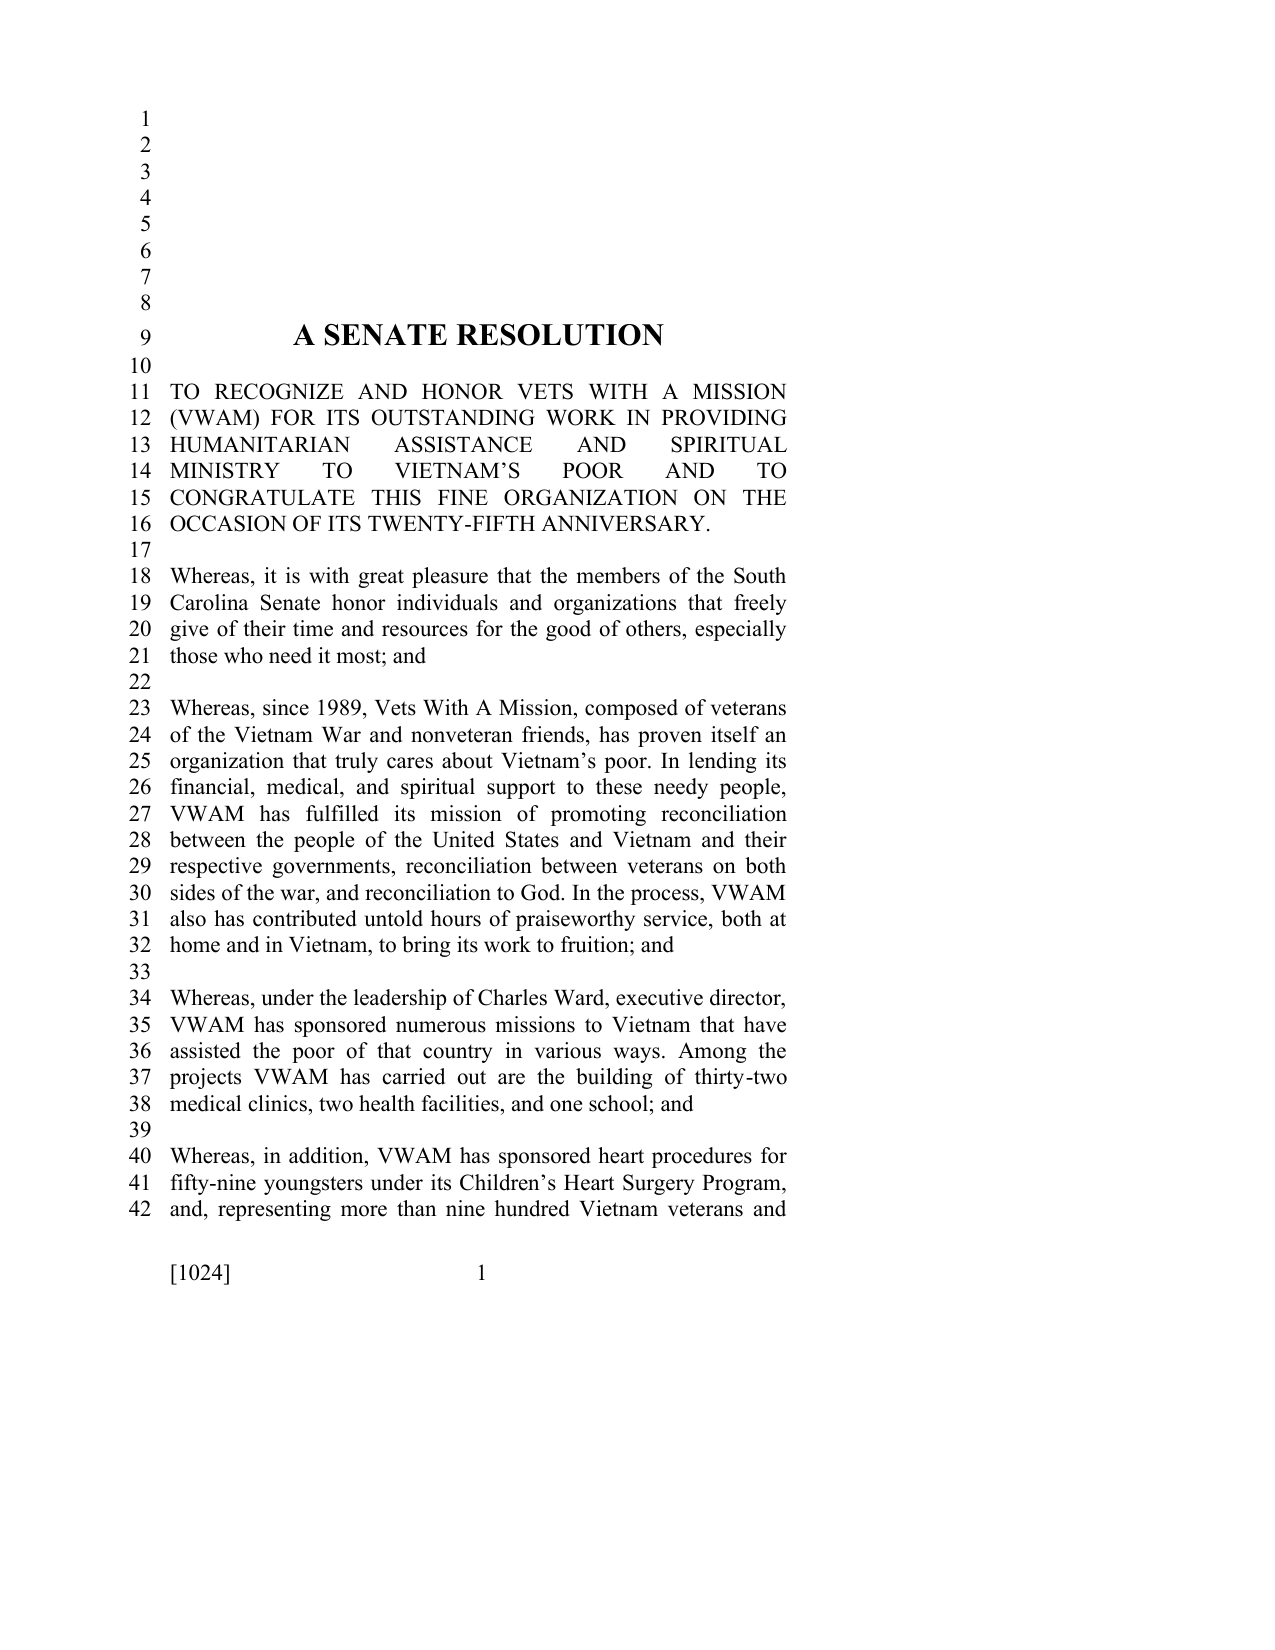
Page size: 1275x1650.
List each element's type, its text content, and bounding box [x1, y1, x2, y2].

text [169, 1142, 787, 1221]
text Whereas, under the leadership of Charles Ward, executive director, VWAM has sponsored numerous missions to Vietnam that have assisted the poor of that country in various ways. Among the projects VWAM has carried out are the building of thirty-two medical clinics, two health facilities, and one school; and [169, 984, 787, 1116]
text Whereas, it is with great pleasure that the members of the South Carolina Senate honor individuals and organizations that freely give of their time and resources for the good of others, especially those who need it most; and [169, 563, 787, 668]
text Whereas, since 1989, Vets With A Mission, composed of veterans of the Vietnam War and nonveteran friends, has proven itself an organization that truly cares about Vietnam’s poor. In lending its financial, medical, and spiritual support to these needy people, VWAM has fulfilled its mission of promoting reconciliation between the people of the United States and Vietnam and their respective governments, reconciliation between veterans on both sides of the war, and reconciliation to God. In the process, VWAM also has contributed untold hours of praiseworthy service, both at home and in Vietnam, to bring its work to fruition; and [169, 694, 787, 958]
text A SENATE RESOLUTION [169, 316, 787, 352]
text TO RECOGNIZE AND HONOR VETS WITH A MISSION (VWAM) FOR ITS OUTSTANDING WORK IN PROVIDING HUMANITARIAN ASSISTANCE AND SPIRITUAL MINISTRY TO VIETNAM’S POOR AND TO CONGRATULATE THIS FINE ORGANIZATION ON THE OCCASION OF ITS TWENTY-FIFTH ANNIVERSARY. [169, 378, 787, 536]
